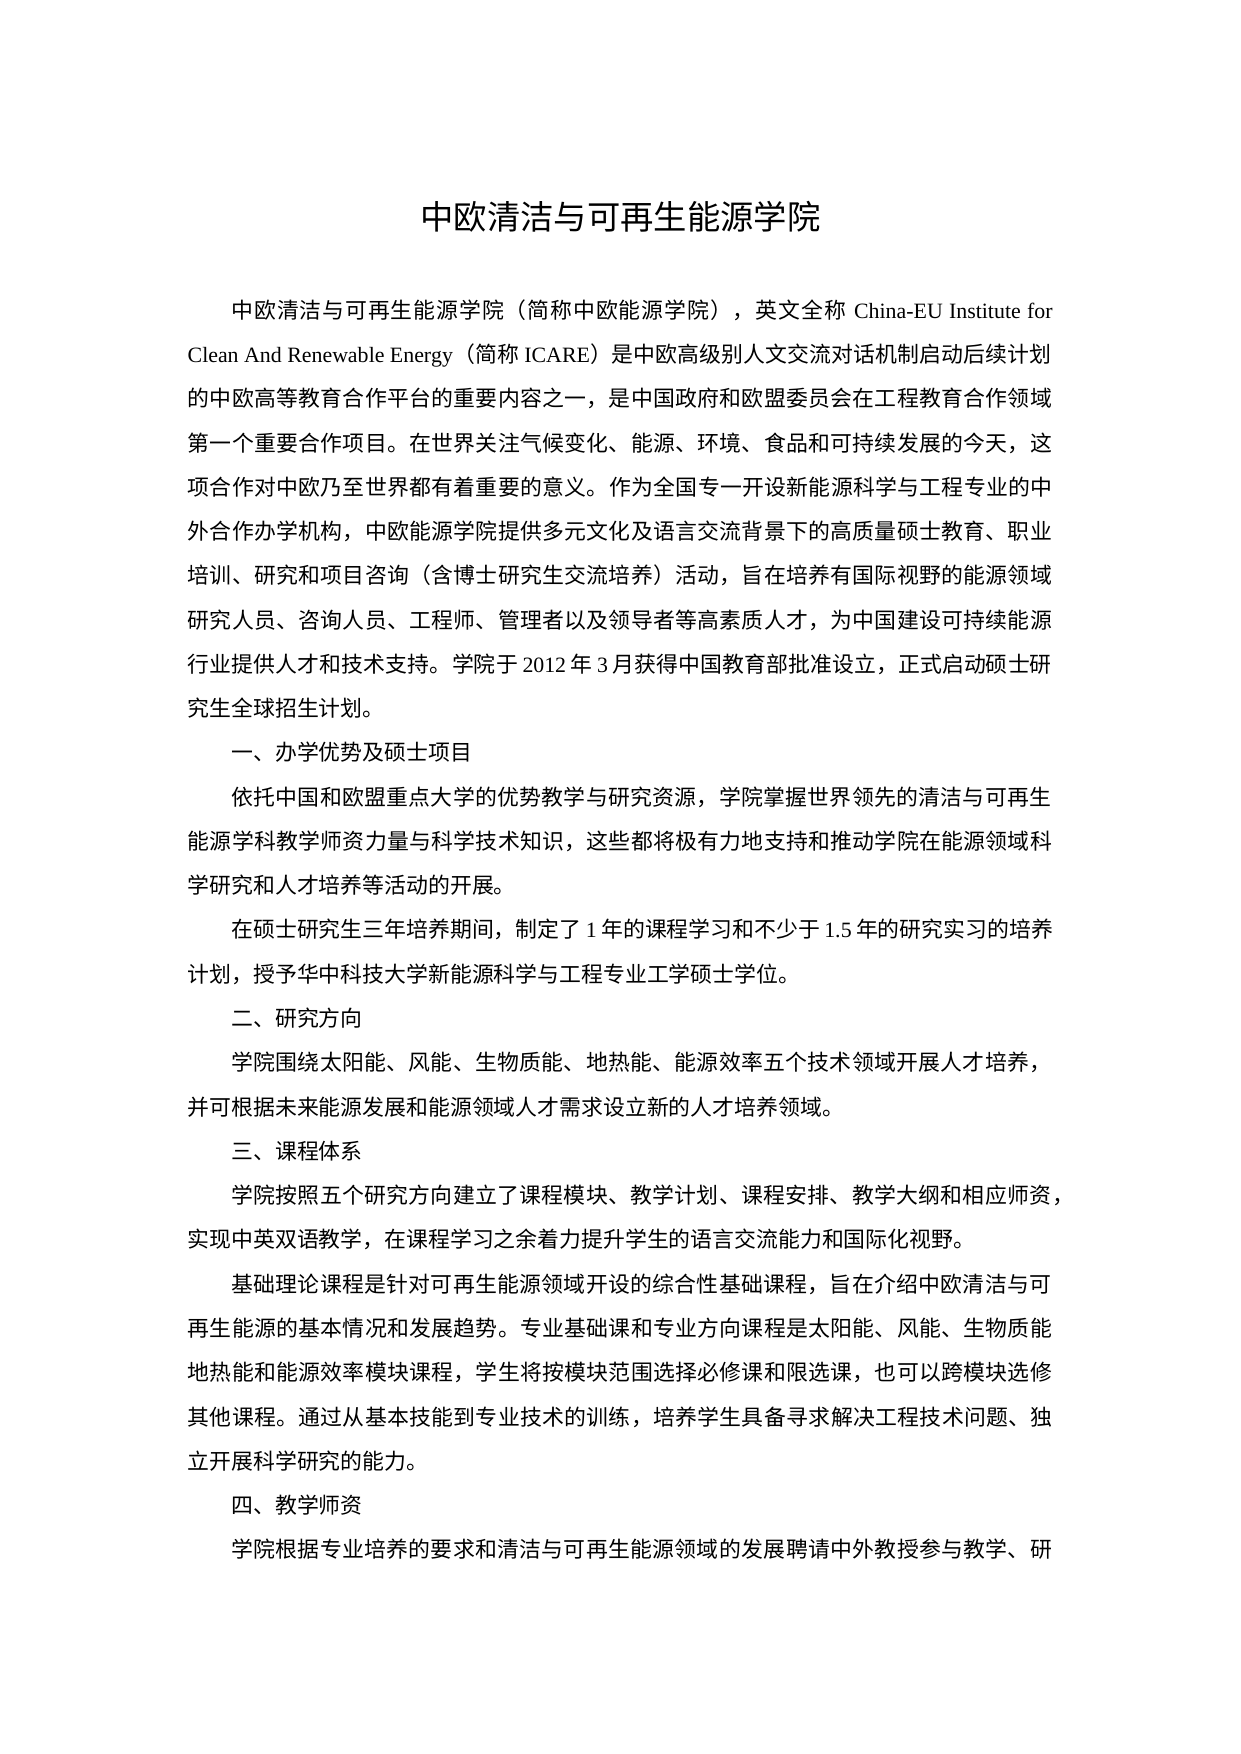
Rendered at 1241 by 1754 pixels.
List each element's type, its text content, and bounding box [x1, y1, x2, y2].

text 学院按照五个研究方向建立了课程模块、教学计划、课程安排、教学大纲和相应师资，实现中英双语教学，在课程学习之余着力提升学生的语言交流能力和国际化视野。 [187, 1178, 1053, 1254]
subtitle 中欧清洁与可再生能源学院 [187, 183, 1053, 248]
text 学院围绕太阳能、风能、生物质能、地热能、能源效率五个技术领域开展人才培养，并可根据未来能源发展和能源领域人才需求设立新的人才培养领域。 [187, 1045, 1053, 1121]
text 基础理论课程是针对可再生能源领域开设的综合性基础课程，旨在介绍中欧清洁与可再生能源的基本情况和发展趋势。专业基础课和专业方向课程是太阳能、风能、生物质能、地热能和能源效率模块课程，学生将按模块范围选择必修课和限选课，也可以跨模块选修其他课程。通过从基本技能到专业技术的训练，培养学生具备寻求解决工程技术问题、独立开展科学研究的能力。 [187, 1267, 1053, 1475]
text 中欧清洁与可再生能源学院（简称中欧能源学院），英文全称China-EU Institute for Clean And Renewable Energy（简称ICARE）是中欧高级别人文交流对话机制启动后续计划的中欧高等教育合作平台的重要内容之一，是中国政府和欧盟委员会在工程教育合作领域第一个重要合作项目。在世界关注气候变化、能源、环境、食品和可持续发展的今天，这项合作对中欧乃至世界都有着重要的意义。作为全国专一开设新能源科学与工程专业的中外合作办学机构，中欧能源学院提供多元文化及语言交流背景下的高质量硕士教育、职业培训、研究和项目咨询（含博士研究生交流培养）活动，旨在培养有国际视野的能源领域研究人员、咨询人员、工程师、管理者以及领导者等高素质人才，为中国建设可持续能源行业提供人才和技术支持。学院于2012年3月获得中国教育部批准设立，正式启动硕士研究生全球招生计划。 [187, 293, 1053, 723]
text 依托中国和欧盟重点大学的优势教学与研究资源，学院掌握世界领先的清洁与可再生能源学科教学师资力量与科学技术知识，这些都将极有力地支持和推动学院在能源领域科学研究和人才培养等活动的开展。 [187, 780, 1053, 900]
text 二、研究方向 [187, 1001, 1053, 1033]
text 在硕士研究生三年培养期间，制定了1年的课程学习和不少于1.5年的研究实习的培养计划，授予华中科技大学新能源科学与工程专业工学硕士学位。 [187, 912, 1053, 988]
text 四、教学师资 [187, 1488, 1053, 1520]
text 三、课程体系 [187, 1134, 1053, 1166]
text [187, 1532, 1053, 1564]
text 一、办学优势及硕士项目 [187, 735, 1053, 767]
